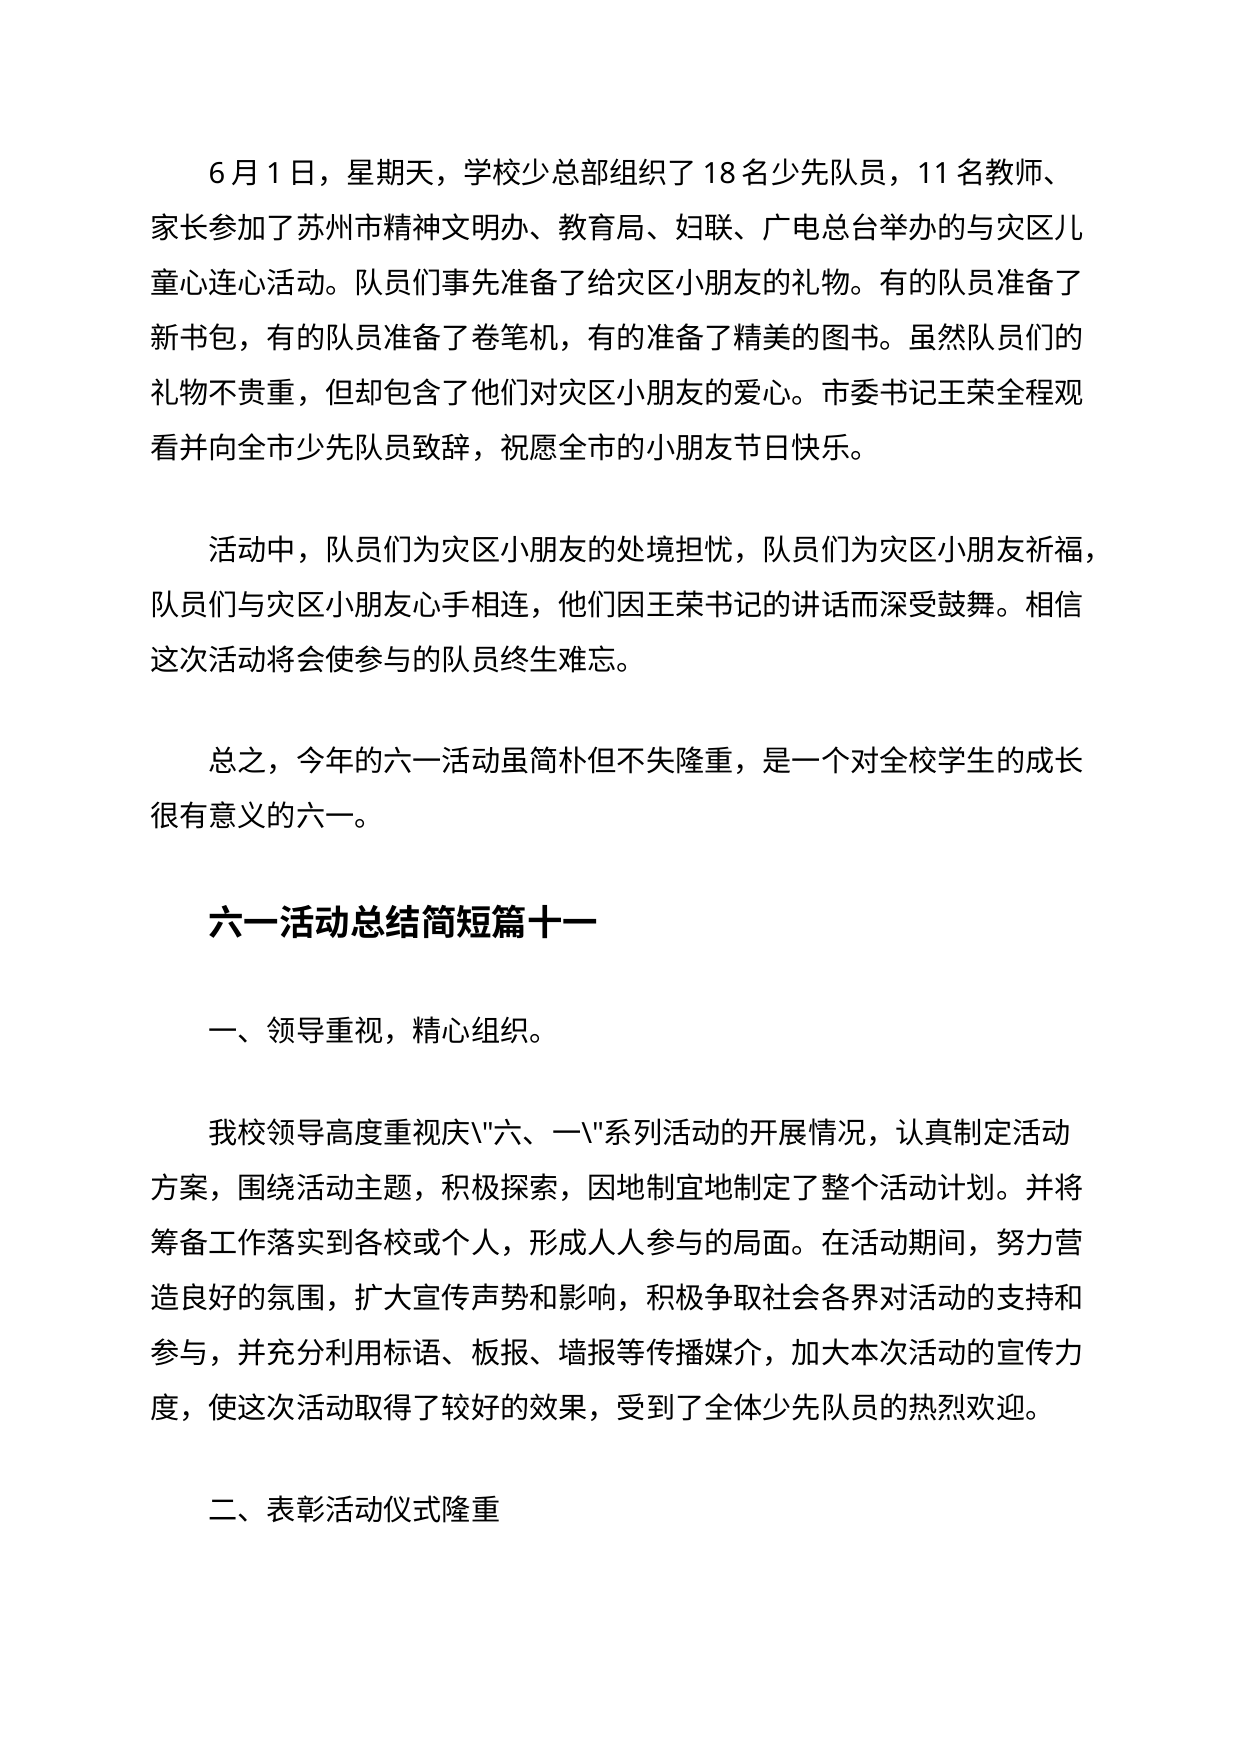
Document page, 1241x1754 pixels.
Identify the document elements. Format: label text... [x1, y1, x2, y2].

text 六一活动总结简短篇十一 [150, 894, 1090, 946]
text 二、表彰活动仪式隆重 [150, 1486, 1090, 1528]
text 总之，今年的六一活动虽简朴但不失隆重，是一个对全校学生的成长很有意义的六一。 [150, 738, 1090, 835]
text 我校领导高度重视庆\"六、一\"系列活动的开展情况，认真制定活动方案，围绕活动主题，积极探索，因地制宜地制定了整个活动计划。并将筹备工作落实到各校或个人，形成人人参与的局面。在活动期间，努力营造良好的氛围，扩大宣传声势和影响，积极争取社会各界对活动的支持和参与，并充分利用标语、板报、墙报等传播媒介，加大本次活动的宣传力度，使这次活动取得了较好的效果，受到了全体少先队员的热烈欢迎。 [150, 1110, 1090, 1427]
text 活动中，队员们为灾区小朋友的处境担忧，队员们为灾区小朋友祈福，队员们与灾区小朋友心手相连，他们因王荣书记的讲话而深受鼓舞。相信这次活动将会使参与的队员终生难忘。 [150, 526, 1090, 678]
text 一、领导重视，精心组织。 [150, 1008, 1090, 1050]
text 6月1日，星期天，学校少总部组织了18名少先队员，11名教师、家长参加了苏州市精神文明办、教育局、妇联、广电总台举办的与灾区儿童心连心活动。队员们事先准备了给灾区小朋友的礼物。有的队员准备了新书包，有的队员准备了卷笔机，有的准备了精美的图书。虽然队员们的礼物不贵重，但却包含了他们对灾区小朋友的爱心。市委书记王荣全程观看并向全市少先队员致辞，祝愿全市的小朋友节日快乐。 [150, 150, 1090, 467]
